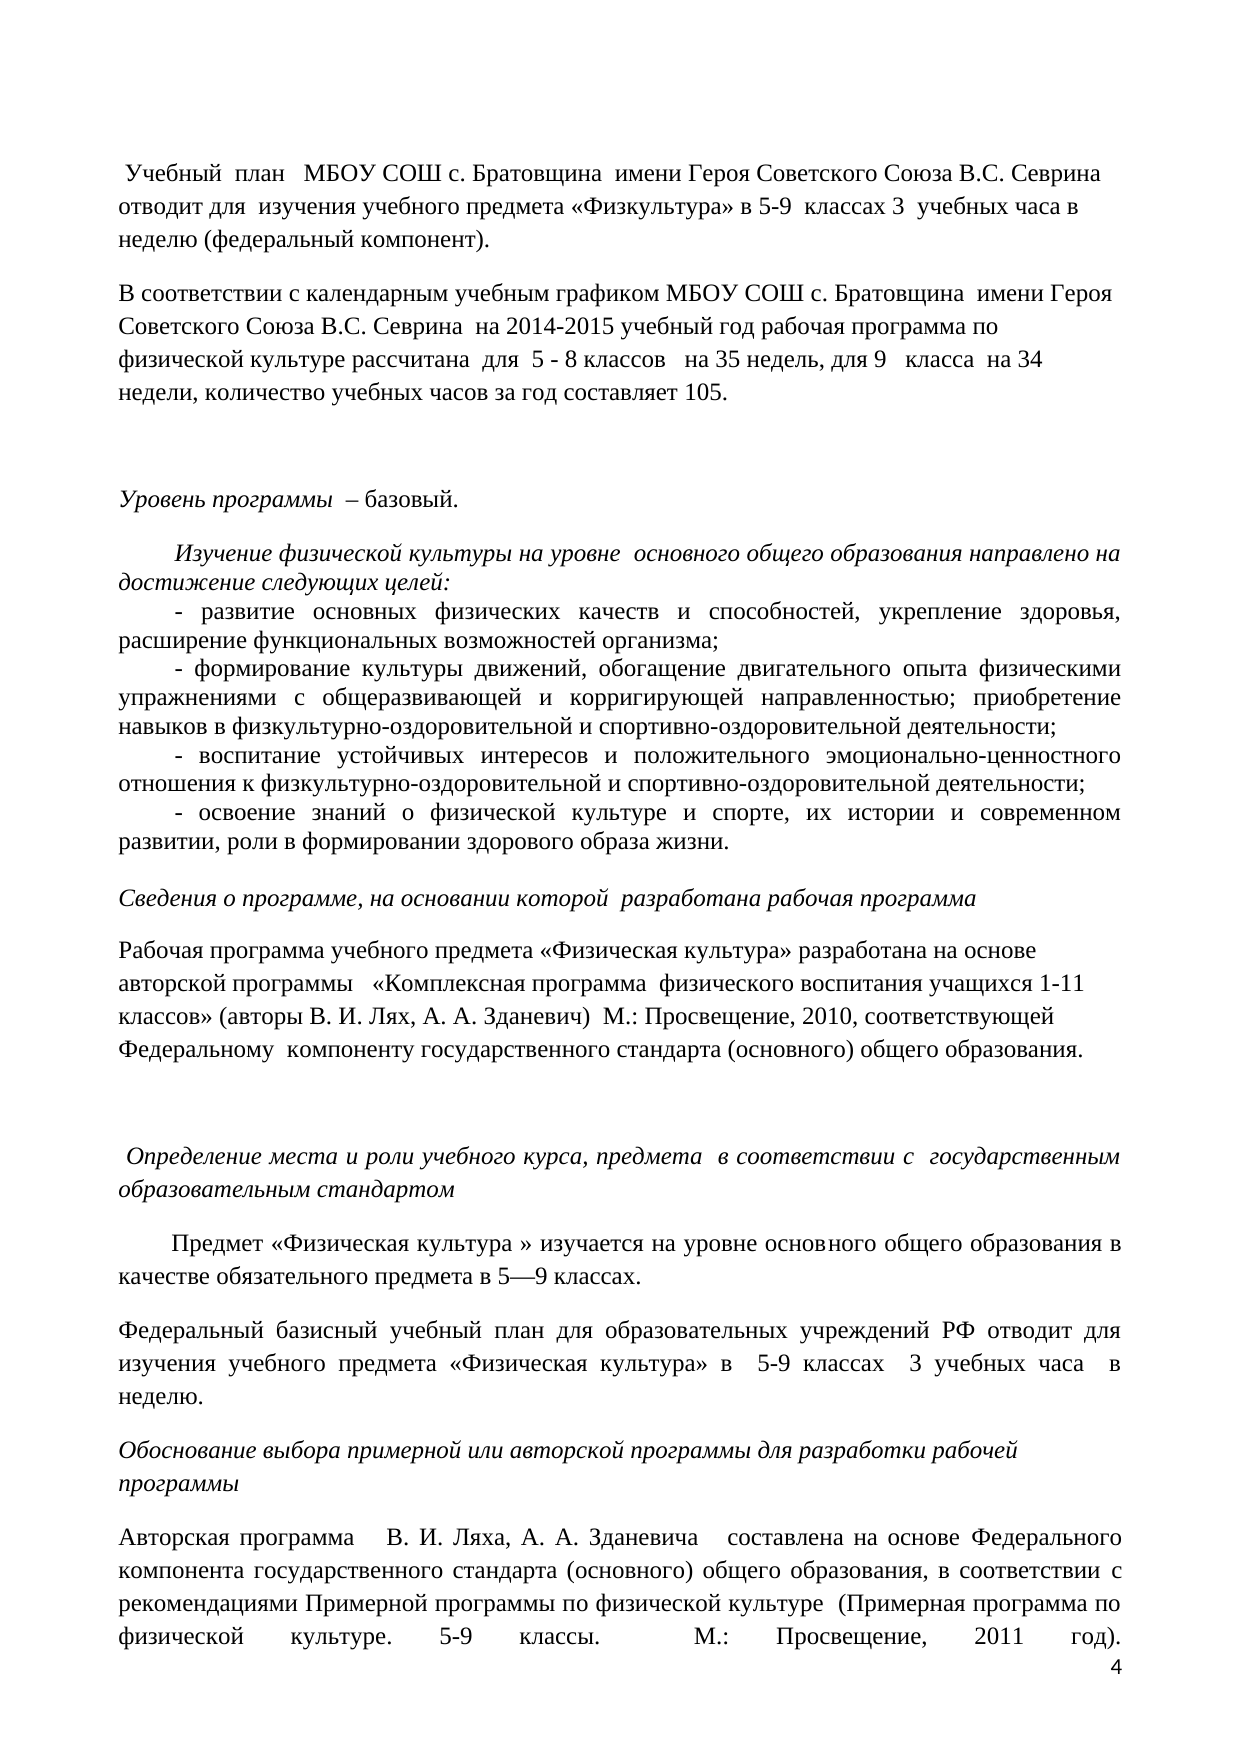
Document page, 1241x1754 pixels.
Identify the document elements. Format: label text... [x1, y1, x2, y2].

text Изучение физической культуры на уровне основного общего образования направлено на достижение следующих целей: [118, 538, 1122, 596]
text Рабочая программа учебного предмета «Физическая культура» разработана на основе авторской программы «Комплексная программа физического воспитания учащихся 1-11 классов» (авторы В. И. Лях, А. А. Зданевич) М.: Просвещение, 2010, соответствующей Федеральному компоненту государственного стандарта (основного) общего образования. [118, 935, 1122, 1062]
text Предмет «Физическая культура » изучается на уровне основного общего образования в качестве обязательного предмета в 5—9 классах. [118, 1228, 1122, 1290]
text Определение места и роли учебного курса, предмета в соответствии с государственным образовательным стандартом [118, 1141, 1122, 1203]
text Обоснование выбора примерной или авторской программы для разработки рабочей программы [118, 1435, 1122, 1497]
text - освоение знаний о физической культуре и спорте, их истории и современном развитии, роли в формировании здорового образа жизни. [118, 797, 1122, 855]
text Сведения о программе, на основании которой разработана рабочая программа [118, 883, 1122, 912]
text Федеральный базисный учебный план для образовательных учреждений РФ отводит для изучения учебного предмета «Физическая культура» в 5-9 классах 3 учебных часа в неделю. [118, 1315, 1122, 1410]
text Учебный план МБОУ СОШ с. Братовщина имени Героя Советского Союза В.С. Севрина отводит для изучения учебного предмета «Физкультура» в 5-9 классах 3 учебных часа в неделю (федеральный компонент). [118, 158, 1122, 253]
text В соответствии с календарным учебным графиком МБОУ СОШ с. Братовщина имени Героя Советского Союза В.С. Севрина на 2014-2015 учебный год рабочая программа по физической культуре рассчитана для 5 - 8 классов на 35 недель, для 9 класса на 34 недели, количество учебных часов за год составляет 105. [118, 278, 1122, 406]
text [118, 1522, 1122, 1650]
text Уровень программы – базовый. [118, 484, 1122, 513]
text - формирование культуры движений, обогащение двигательного опыта физическими упражнениями с общеразвивающей и корригирующей направленностью; приобретение навыков в физкультурно-оздоровительной и спортивно-оздоровительной деятельности; [118, 653, 1122, 740]
text - развитие основных физических качеств и способностей, укрепление здоровья, расширение функциональных возможностей организма; [118, 596, 1122, 653]
text - воспитание устойчивых интересов и положительного эмоционально-ценностного отношения к физкультурно-оздоровительной и спортивно-оздоровительной деятельности; [118, 740, 1122, 797]
